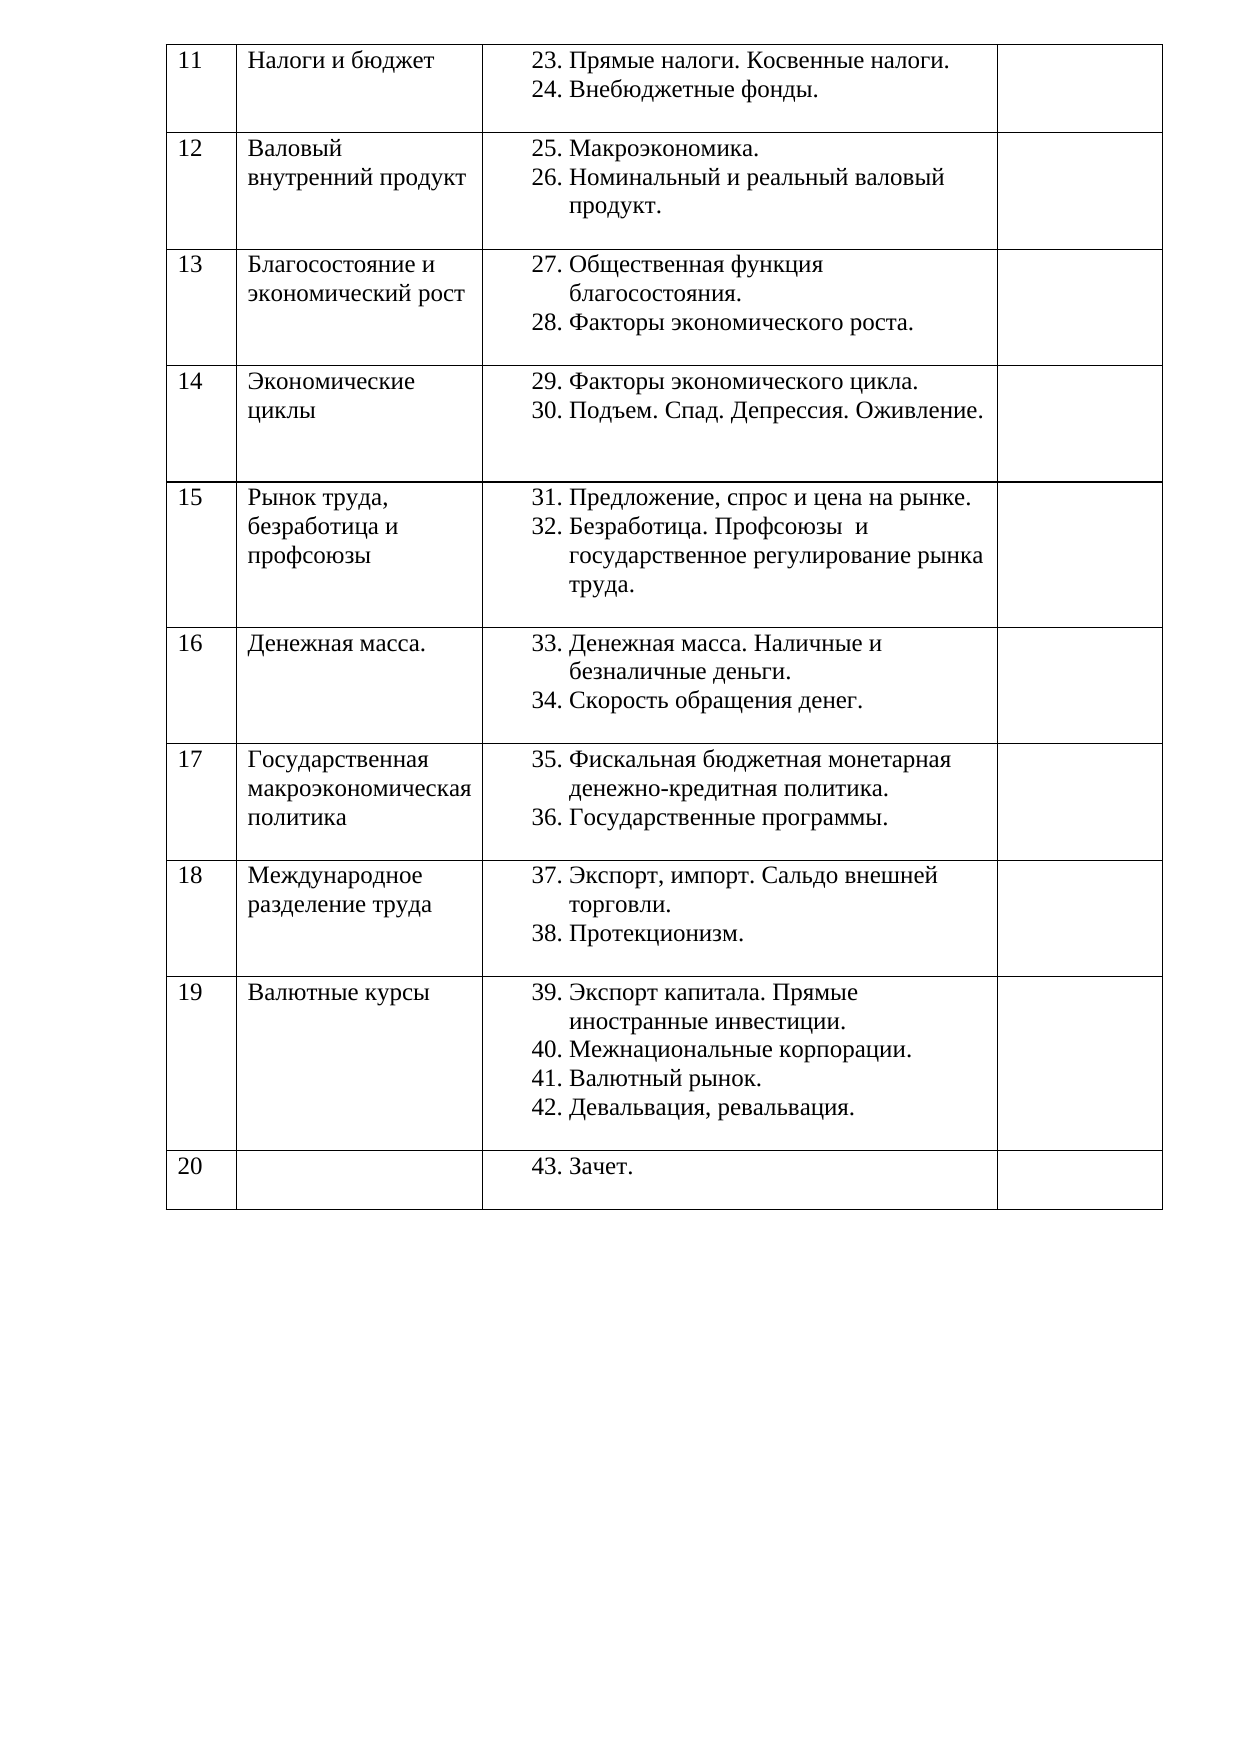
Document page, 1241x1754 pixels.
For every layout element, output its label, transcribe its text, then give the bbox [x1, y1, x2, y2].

table_cell Фискальная бюджетная монетарная денежно-кредитная политика. Государственные программы. [483, 744, 997, 859]
table_cell Благосостояние и экономический рост [237, 250, 482, 365]
table_cell [998, 977, 1162, 1150]
table_cell 13 [167, 250, 236, 365]
table_cell Международное разделение труда [237, 861, 482, 976]
table_cell 18 [167, 861, 236, 976]
table_cell 12 [167, 133, 236, 248]
table_cell Экономические циклы [237, 366, 482, 481]
table_cell [998, 628, 1162, 743]
table_cell 19 [167, 977, 236, 1150]
table_cell [998, 1151, 1162, 1209]
table_cell Экспорт капитала. Прямые иностранные инвестиции. Межнациональные корпорации. Валютный рынок. Девальвация, ревальвация. [483, 977, 997, 1150]
table_cell [998, 250, 1162, 365]
table_cell Общественная функция благосостояния. Факторы экономического роста. [483, 250, 997, 365]
table_cell 17 [167, 744, 236, 859]
table_cell [998, 366, 1162, 481]
table_cell Зачет. [483, 1151, 997, 1209]
table_cell Налоги и бюджет [237, 45, 482, 132]
table_cell [998, 744, 1162, 859]
table_cell Государственная макроэкономическая политика [237, 744, 482, 859]
table_cell [998, 861, 1162, 976]
table_cell 20 [167, 1151, 236, 1209]
table_cell [237, 1151, 482, 1209]
table_cell [998, 483, 1162, 627]
table_cell 14 [167, 366, 236, 481]
table_cell Валютные курсы [237, 977, 482, 1150]
table_cell Прямые налоги. Косвенные налоги. Внебюджетные фонды. [483, 45, 997, 132]
table_cell Предложение, спрос и цена на рынке. Безработица. Профсоюзы и государственное регулирование рынка труда. [483, 483, 997, 627]
table_cell 11 [167, 45, 236, 132]
table_cell 16 [167, 628, 236, 743]
table_cell Денежная масса. Наличные и безналичные деньги. Скорость обращения денег. [483, 628, 997, 743]
table_cell [998, 45, 1162, 132]
table_cell 15 [167, 483, 236, 627]
table_cell Экспорт, импорт. Сальдо внешней торговли. Протекционизм. [483, 861, 997, 976]
table_cell Рынок труда, безработица и профсоюзы [237, 483, 482, 627]
table_cell [998, 133, 1162, 248]
table_cell Макроэкономика. Номинальный и реальный валовый продукт. [483, 133, 997, 248]
table_cell Факторы экономического цикла. Подъем. Спад. Депрессия. Оживление. [483, 366, 997, 481]
table_cell Валовый внутренний продукт [237, 133, 482, 248]
table_cell Денежная масса. [237, 628, 482, 743]
